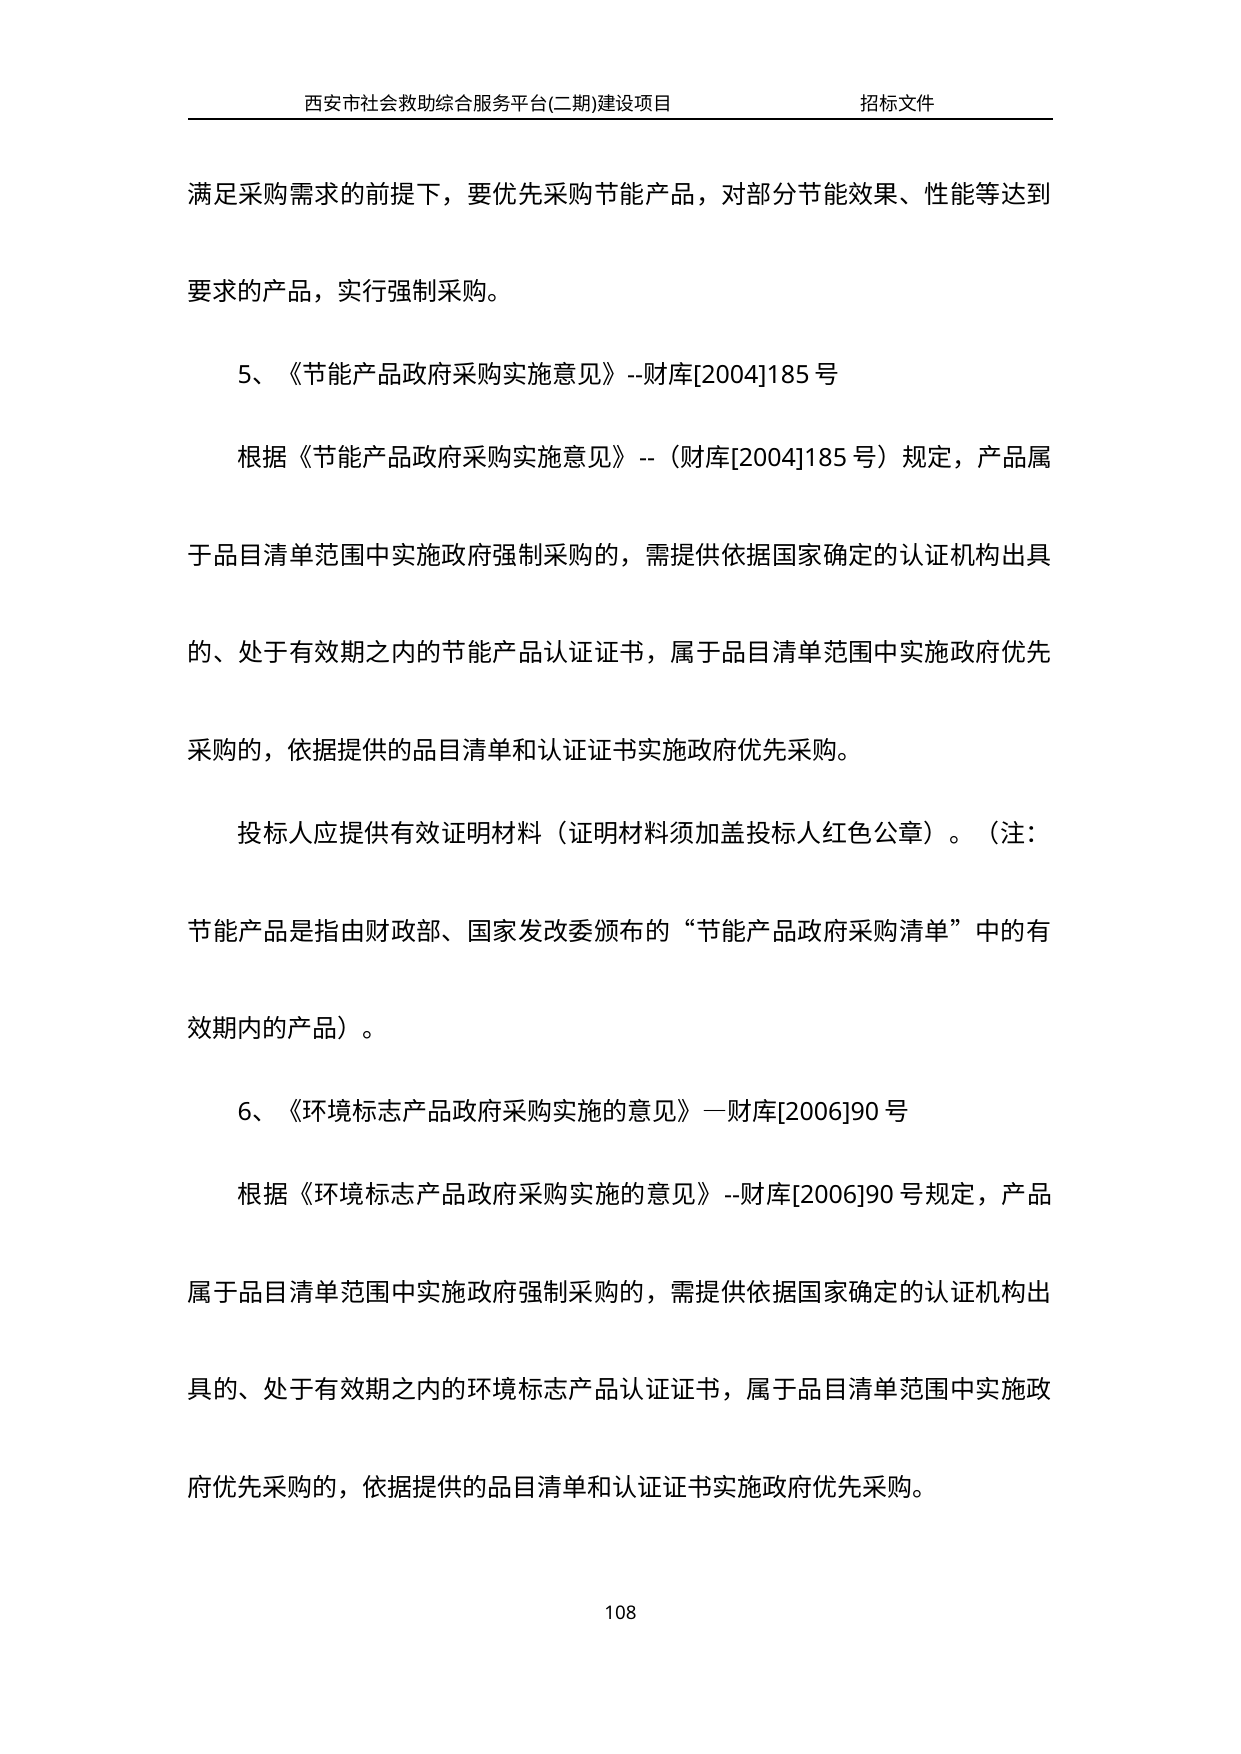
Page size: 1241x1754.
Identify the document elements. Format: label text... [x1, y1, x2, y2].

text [187, 160, 1053, 322]
text 投标人应提供有效证明材料（证明材料须加盖投标人红色公章）。（注：节能产品是指由财政部、国家发改委颁布的“节能产品政府采购清单”中的有效期内的产品）。 [187, 799, 1053, 1059]
text 5、《节能产品政府采购实施意见》--财库[2004]185号 [187, 340, 1053, 405]
text 根据《节能产品政府采购实施意见》--（财库[2004]185号）规定，产品属于品目清单范围中实施政府强制采购的，需提供依据国家确定的认证机构出具的、处于有效期之内的节能产品认证证书，属于品目清单范围中实施政府优先采购的，依据提供的品目清单和认证证书实施政府优先采购。 [187, 423, 1053, 781]
text 6、《环境标志产品政府采购实施的意见》—财库[2006]90号 [187, 1077, 1053, 1142]
text 根据《环境标志产品政府采购实施的意见》--财库[2006]90号规定，产品属于品目清单范围中实施政府强制采购的，需提供依据国家确定的认证机构出具的、处于有效期之内的环境标志产品认证证书，属于品目清单范围中实施政府优先采购的，依据提供的品目清单和认证证书实施政府优先采购。 [187, 1160, 1053, 1518]
